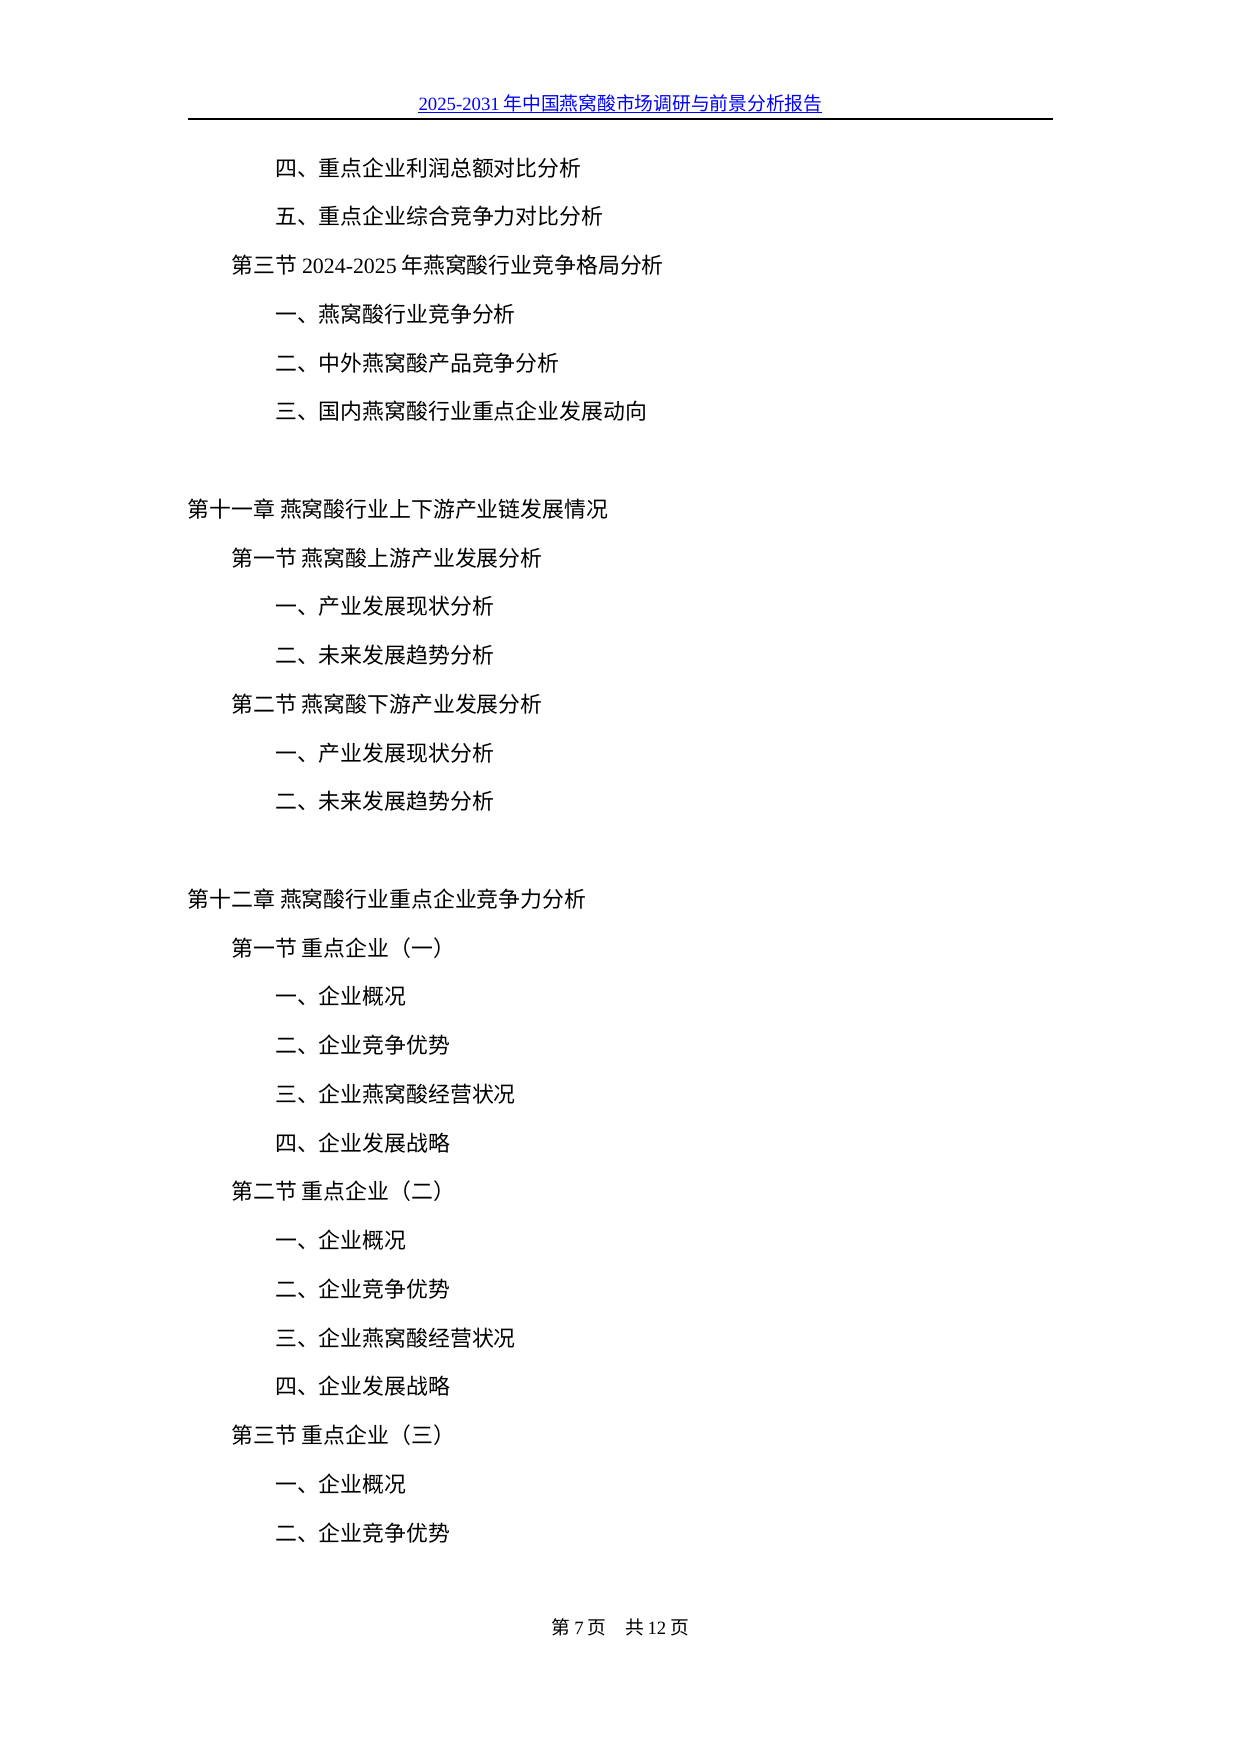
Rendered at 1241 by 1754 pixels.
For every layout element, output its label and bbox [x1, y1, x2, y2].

text [187, 150, 1053, 1548]
